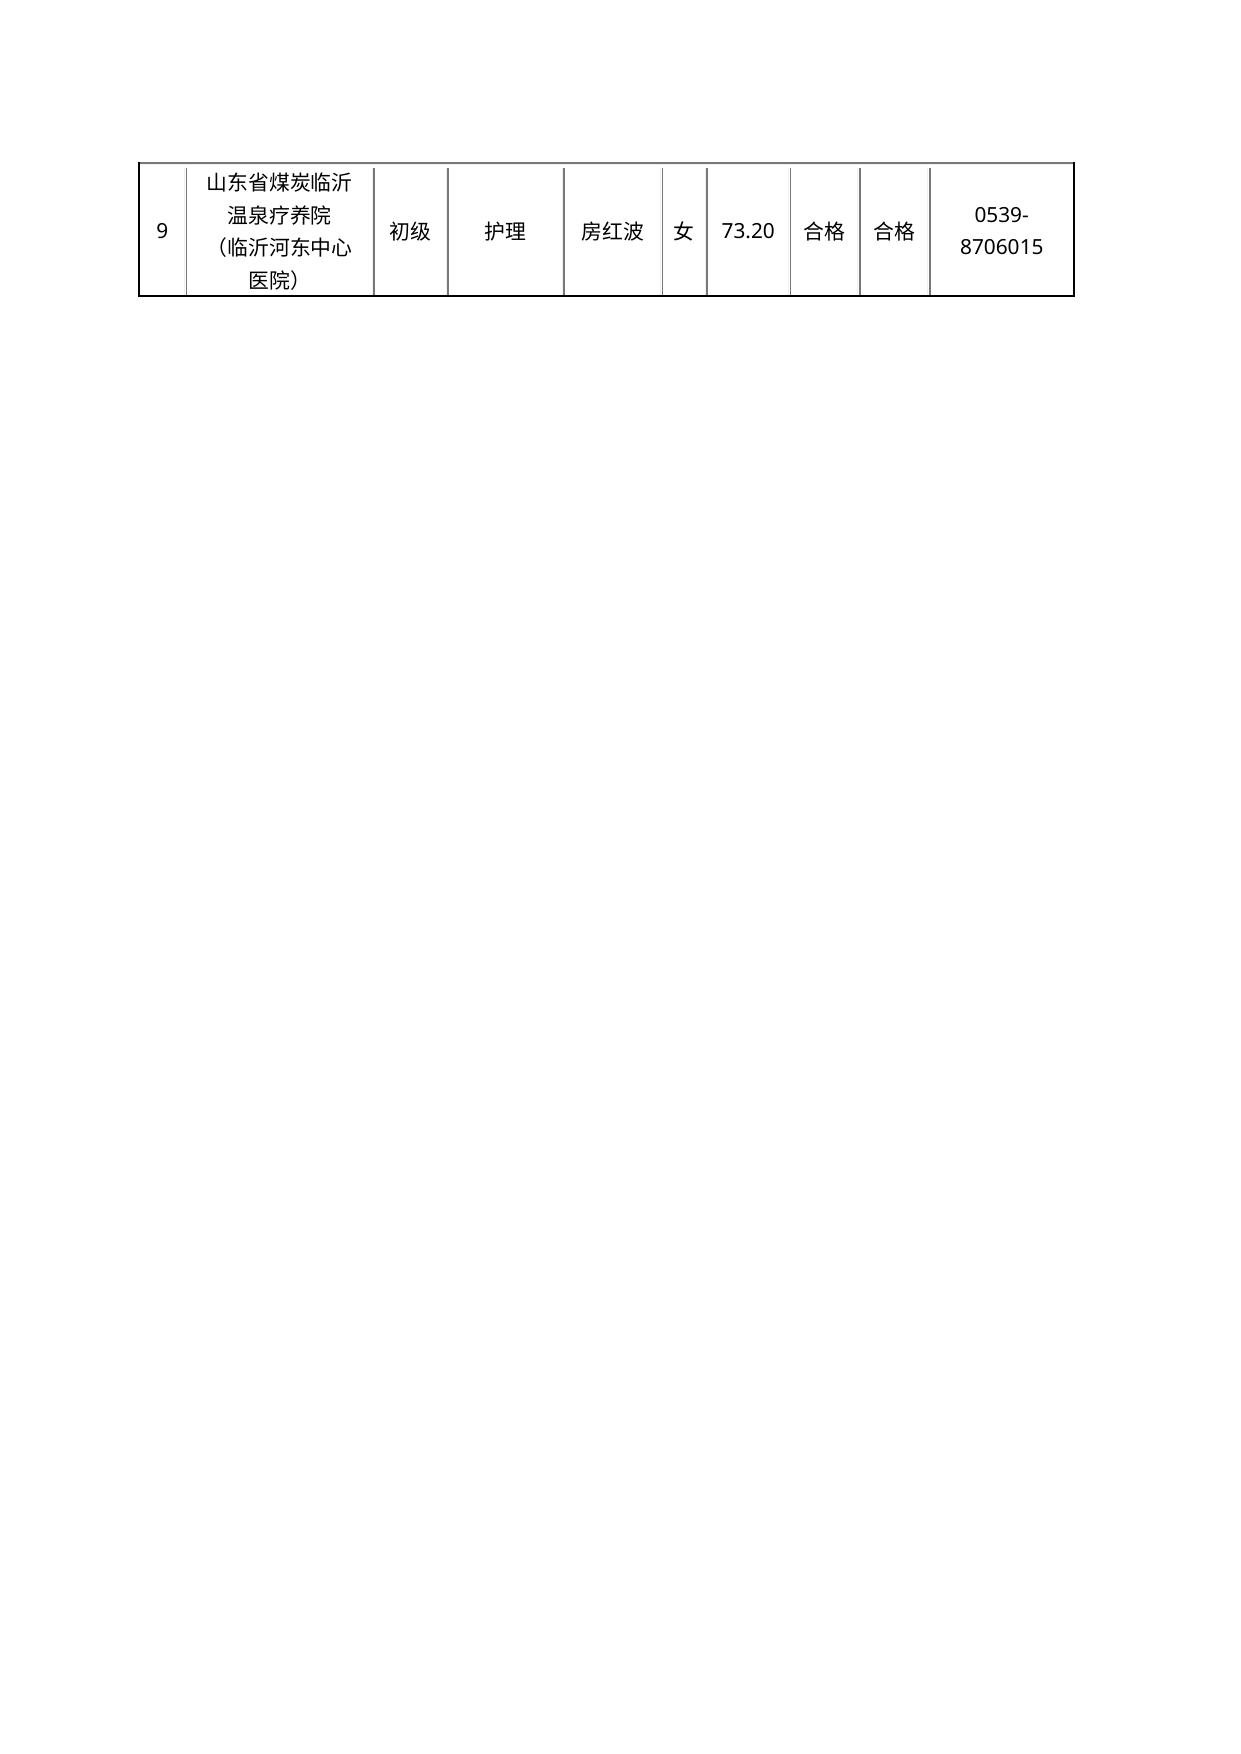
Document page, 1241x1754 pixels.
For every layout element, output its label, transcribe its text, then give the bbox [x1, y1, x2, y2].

table_cell 初级 [373, 165, 447, 295]
table_cell 女 [662, 165, 706, 295]
table_cell 9 [140, 165, 186, 295]
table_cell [186, 165, 373, 295]
table_cell 房红波 [563, 165, 662, 295]
table_cell 护理 [447, 165, 563, 295]
table_cell 0539-8706015 [929, 165, 1073, 295]
table_cell 73.20 [706, 165, 789, 295]
table_cell 合格 [790, 164, 859, 295]
table_cell 合格 [859, 164, 929, 295]
